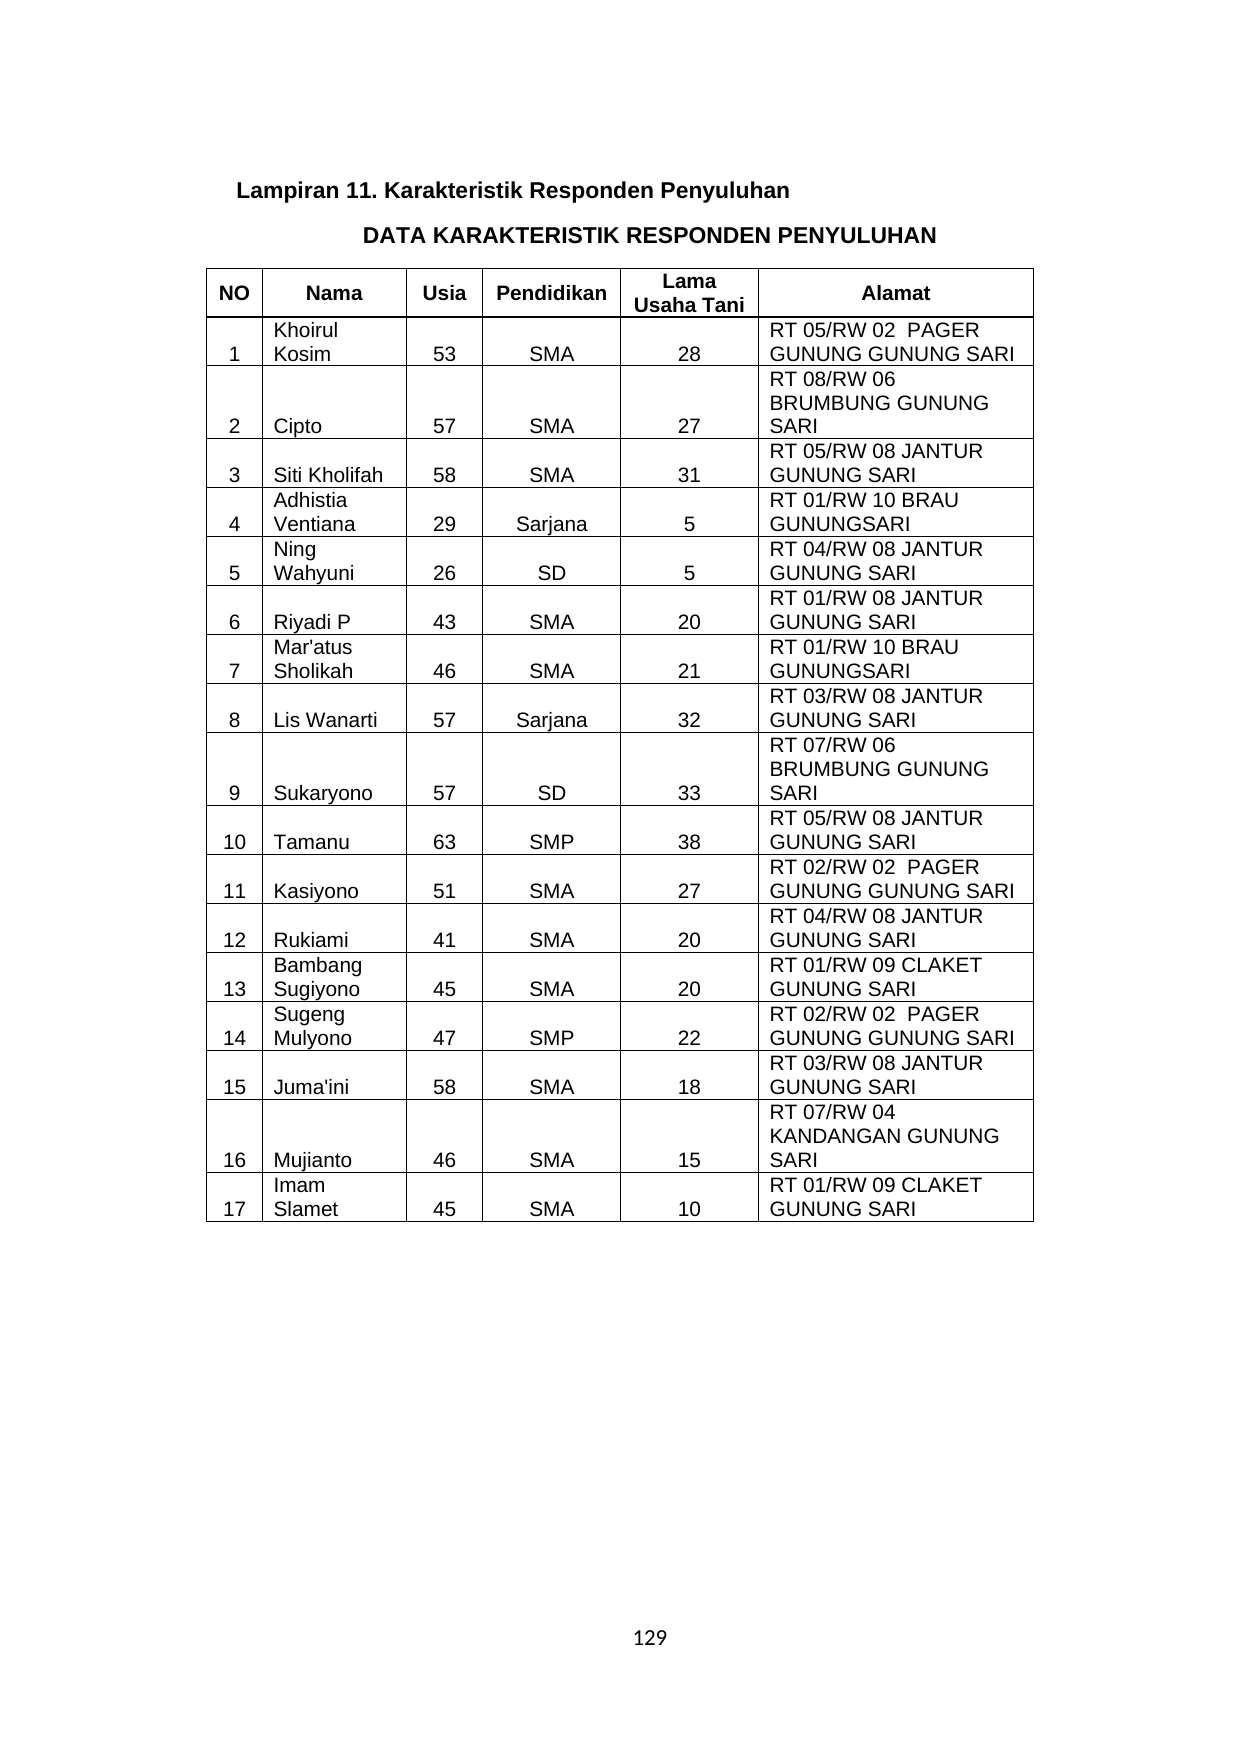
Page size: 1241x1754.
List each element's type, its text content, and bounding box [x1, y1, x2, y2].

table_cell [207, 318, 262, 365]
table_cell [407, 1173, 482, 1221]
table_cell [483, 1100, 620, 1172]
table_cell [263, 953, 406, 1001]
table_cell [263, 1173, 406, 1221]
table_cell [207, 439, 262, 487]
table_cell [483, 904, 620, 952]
text Lampiran 11. Karakteristik Responden Penyuluhan [236, 177, 1063, 203]
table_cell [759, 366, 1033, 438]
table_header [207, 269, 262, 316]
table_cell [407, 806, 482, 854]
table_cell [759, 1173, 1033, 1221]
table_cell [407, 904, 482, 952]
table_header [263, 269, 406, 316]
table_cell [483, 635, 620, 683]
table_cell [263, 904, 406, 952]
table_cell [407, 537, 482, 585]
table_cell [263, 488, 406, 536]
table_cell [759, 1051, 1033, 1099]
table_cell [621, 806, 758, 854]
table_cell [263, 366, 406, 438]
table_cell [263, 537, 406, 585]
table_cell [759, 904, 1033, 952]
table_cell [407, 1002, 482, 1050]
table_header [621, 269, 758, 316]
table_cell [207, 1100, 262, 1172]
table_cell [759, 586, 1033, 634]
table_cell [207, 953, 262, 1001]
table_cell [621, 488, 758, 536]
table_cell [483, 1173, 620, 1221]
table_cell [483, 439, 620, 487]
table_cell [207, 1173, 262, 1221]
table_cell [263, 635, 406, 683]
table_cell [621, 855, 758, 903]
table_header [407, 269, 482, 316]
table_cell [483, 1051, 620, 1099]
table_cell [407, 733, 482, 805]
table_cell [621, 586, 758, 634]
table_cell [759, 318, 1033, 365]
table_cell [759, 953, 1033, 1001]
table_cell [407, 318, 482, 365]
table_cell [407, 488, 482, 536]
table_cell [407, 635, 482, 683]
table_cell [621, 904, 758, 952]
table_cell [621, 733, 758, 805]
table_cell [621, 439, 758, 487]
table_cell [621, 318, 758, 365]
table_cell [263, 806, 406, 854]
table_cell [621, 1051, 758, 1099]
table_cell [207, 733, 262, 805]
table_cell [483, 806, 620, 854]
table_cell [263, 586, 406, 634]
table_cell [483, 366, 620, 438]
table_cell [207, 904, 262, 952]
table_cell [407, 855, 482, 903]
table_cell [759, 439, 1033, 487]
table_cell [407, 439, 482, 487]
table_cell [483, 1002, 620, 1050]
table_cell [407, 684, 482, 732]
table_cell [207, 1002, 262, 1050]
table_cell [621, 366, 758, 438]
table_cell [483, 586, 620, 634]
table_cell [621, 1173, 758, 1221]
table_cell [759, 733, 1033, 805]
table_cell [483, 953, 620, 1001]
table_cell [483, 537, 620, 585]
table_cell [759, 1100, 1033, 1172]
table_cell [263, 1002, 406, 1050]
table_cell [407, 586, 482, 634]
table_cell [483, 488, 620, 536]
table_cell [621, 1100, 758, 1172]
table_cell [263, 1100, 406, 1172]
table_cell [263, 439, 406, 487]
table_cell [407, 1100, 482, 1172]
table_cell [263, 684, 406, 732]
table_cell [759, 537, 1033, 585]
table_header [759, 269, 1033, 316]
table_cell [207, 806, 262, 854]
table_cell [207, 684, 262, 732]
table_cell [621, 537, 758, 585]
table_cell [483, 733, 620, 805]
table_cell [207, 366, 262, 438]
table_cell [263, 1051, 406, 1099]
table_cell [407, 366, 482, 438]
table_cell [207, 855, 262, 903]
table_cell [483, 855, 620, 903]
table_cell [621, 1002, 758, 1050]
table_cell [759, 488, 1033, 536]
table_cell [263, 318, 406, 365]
text DATA KARAKTERISTIK RESPONDEN PENYULUHAN [236, 222, 1063, 249]
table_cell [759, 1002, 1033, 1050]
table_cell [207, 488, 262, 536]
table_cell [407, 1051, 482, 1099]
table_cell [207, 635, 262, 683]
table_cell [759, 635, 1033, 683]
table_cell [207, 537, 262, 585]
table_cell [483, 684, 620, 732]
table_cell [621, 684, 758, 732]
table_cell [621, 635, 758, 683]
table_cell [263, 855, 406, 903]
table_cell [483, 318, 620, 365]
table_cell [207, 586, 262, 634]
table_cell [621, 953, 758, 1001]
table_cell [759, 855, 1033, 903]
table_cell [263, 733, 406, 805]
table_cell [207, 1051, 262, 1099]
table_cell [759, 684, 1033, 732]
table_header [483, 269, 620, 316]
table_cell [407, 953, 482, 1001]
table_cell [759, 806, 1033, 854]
